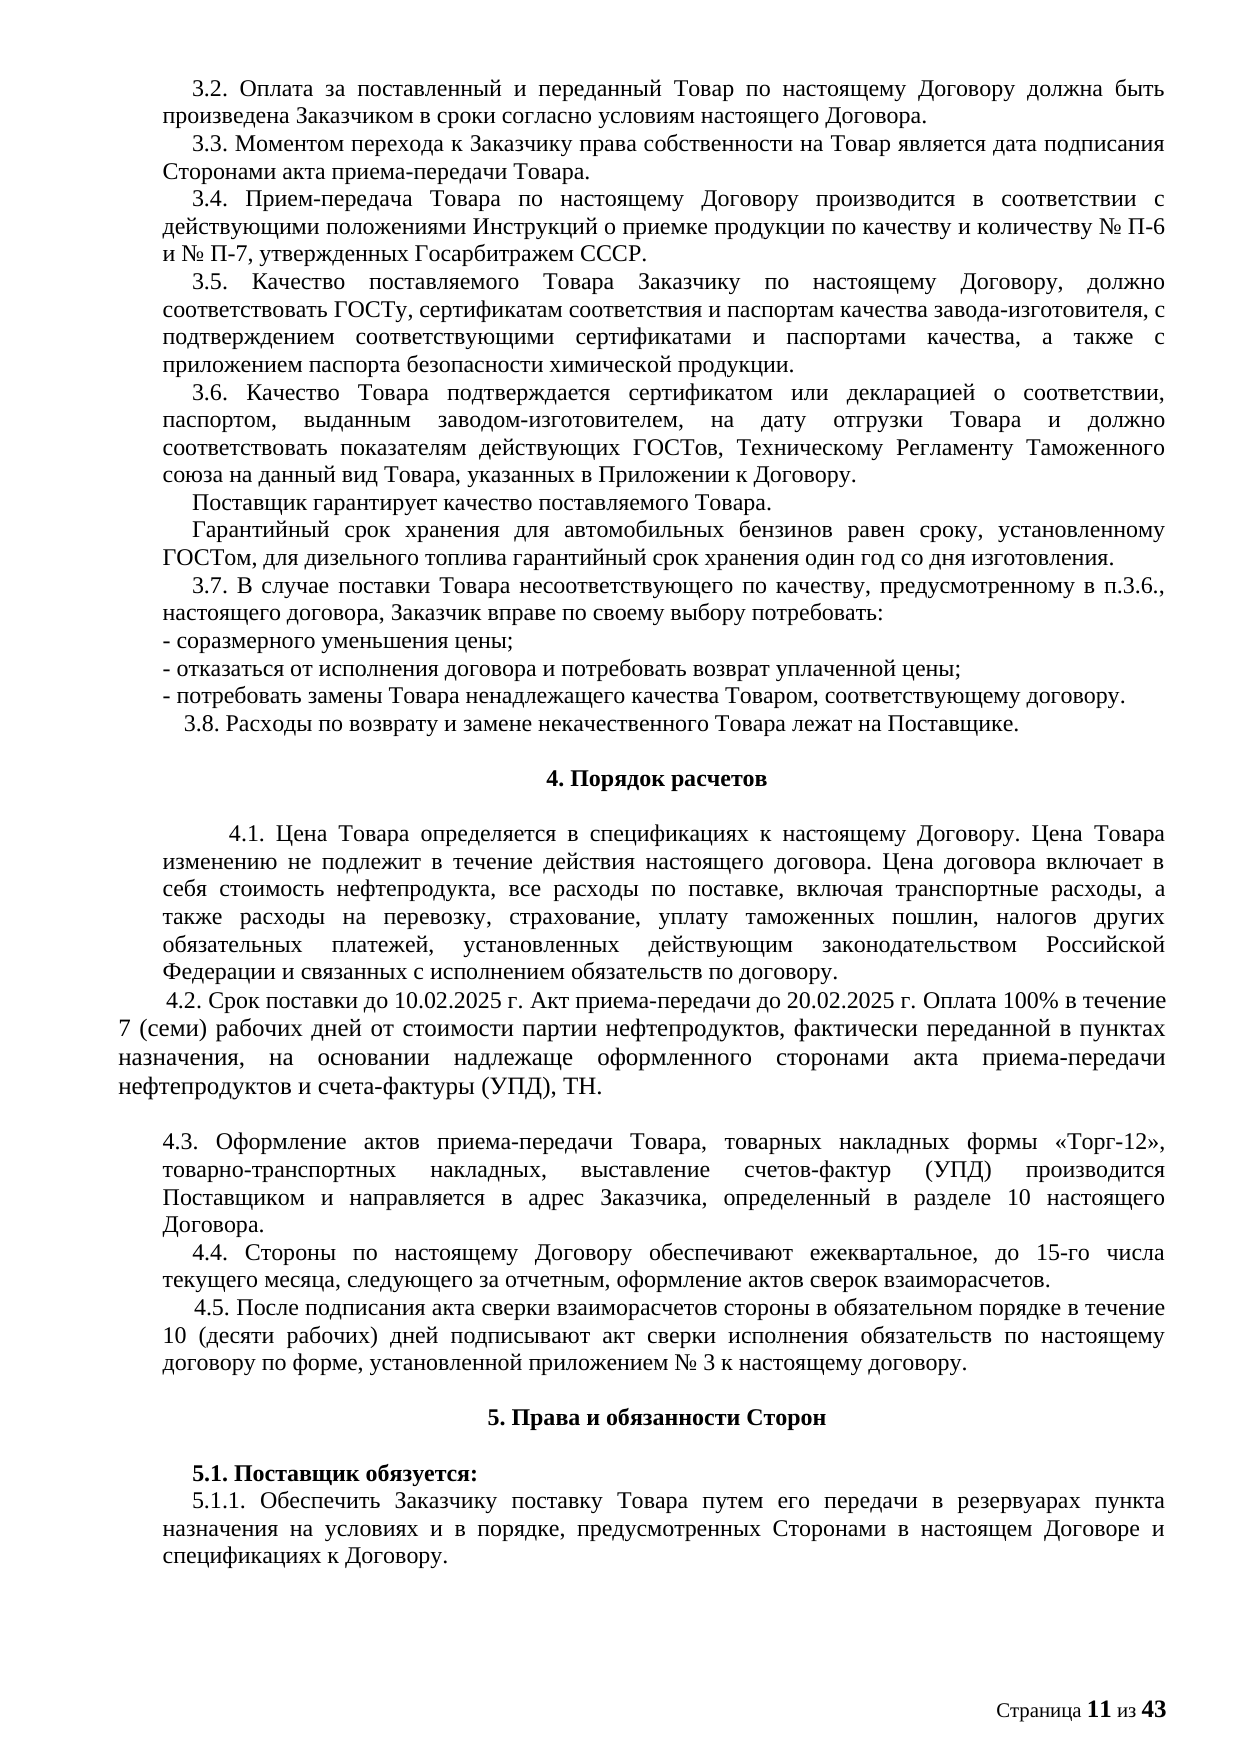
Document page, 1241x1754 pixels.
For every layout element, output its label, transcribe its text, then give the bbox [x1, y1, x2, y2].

text 4. Порядок расчетов [148, 764, 1166, 792]
text 5. Права и обязанности Сторон [148, 1403, 1166, 1431]
text 5.1. Поставщик обязуется: [148, 1459, 1166, 1486]
text 3.4. Прием-передача Товара по настоящему Договору производится в соответствии с действующими положениями Инструкций о приемке продукции по качеству и количеству № П-6 и № П-7, утвержденных Госарбитражем СССР. [162, 184, 1166, 267]
text - соразмерного уменьшения цены; [118, 626, 1166, 653]
text 3.6. Качество Товара подтверждается сертификатом или декларацией о соответствии, паспортом, выданным заводом-изготовителем, на дату отгрузки Товара и должно соответствовать показателям действующих ГОСТов, Техническому Регламенту Таможенного союза на данный вид Товара, указанных в Приложении к Договору. [162, 377, 1166, 488]
text 4.5. После подписания акта сверки взаиморасчетов стороны в обязательном порядке в течение 10 (десяти рабочих) дней подписывают акт сверки исполнения обязательств по настоящему договору по форме, установленной приложением № 3 к настоящему договору. [162, 1293, 1166, 1376]
text 4.2. Срок поставки до 10.02.2025 г. Акт приема-передачи до 20.02.2025 г. Оплата 100% в течение 7 (семи) рабочих дней от стоимости партии нефтепродуктов, фактически переданной в пунктах назначения, на основании надлежаще оформленного сторонами акта приема-передачи нефтепродуктов и счета-фактуры (УПД), ТН. [118, 985, 1166, 1100]
text Гарантийный срок хранения для автомобильных бензинов равен сроку, установленному ГОСТом, для дизельного топлива гарантийный срок хранения один год со дня изготовления. [162, 516, 1166, 571]
text 3.2. Оплата за поставленный и переданный Товар по настоящему Договору должна быть произведена Заказчиком в сроки согласно условиям настоящего Договора. [162, 74, 1166, 129]
text - отказаться от исполнения договора и потребовать возврат уплаченной цены; [118, 653, 1166, 681]
text 4.4. Стороны по настоящему Договору обеспечивают ежеквартальное, до 15-го числа текущего месяца, следующего за отчетным, оформление актов сверок взаиморасчетов. [162, 1238, 1166, 1293]
text 4.1. Цена Товара определяется в спецификациях к настоящему Договору. Цена Товара изменению не подлежит в течение действия настоящего договора. Цена договора включает в себя стоимость нефтепродукта, все расходы по поставке, включая транспортные расходы, а также расходы на перевозку, страхование, уплату таможенных пошлин, налогов других обязательных платежей, установленных действующим законодательством Российской Федерации и связанных с исполнением обязательств по договору. [118, 819, 1166, 985]
text 3.3. Моментом перехода к Заказчику права собственности на Товар является дата подписания Сторонами акта приема-передачи Товара. [162, 129, 1166, 184]
text 3.8. Расходы по возврату и замене некачественного Товара лежат на Поставщике. [118, 709, 1166, 736]
text 3.7. В случае поставки Товара несоответствующего по качеству, предусмотренному в п.3.6., настоящего договора, Заказчик вправе по своему выбору потребовать: [162, 571, 1166, 626]
text 4.3. Оформление актов приема-передачи Товара, товарных накладных формы «Торг-12», товарно-транспортных накладных, выставление счетов-фактур (УПД) производится Поставщиком и направляется в адрес Заказчика, определенный в разделе 10 настоящего Договора. [162, 1127, 1166, 1238]
text 5.1.1. Обеспечить Заказчику поставку Товара путем его передачи в резервуарах пункта назначения на условиях и в порядке, предусмотренных Сторонами в настоящем Договоре и спецификациях к Договору. [162, 1486, 1166, 1569]
text - потребовать замены Товара ненадлежащего качества Товаром, соответствующему договору. [162, 681, 1166, 709]
text Поставщик гарантирует качество поставляемого Товара. [162, 488, 1166, 516]
text 3.5. Качество поставляемого Товара Заказчику по настоящему Договору, должно соответствовать ГОСТу, сертификатам соответствия и паспортам качества завода-изготовителя, с подтверждением соответствующими сертификатами и паспортами качества, а также с приложением паспорта безопасности химической продукции. [162, 267, 1166, 377]
